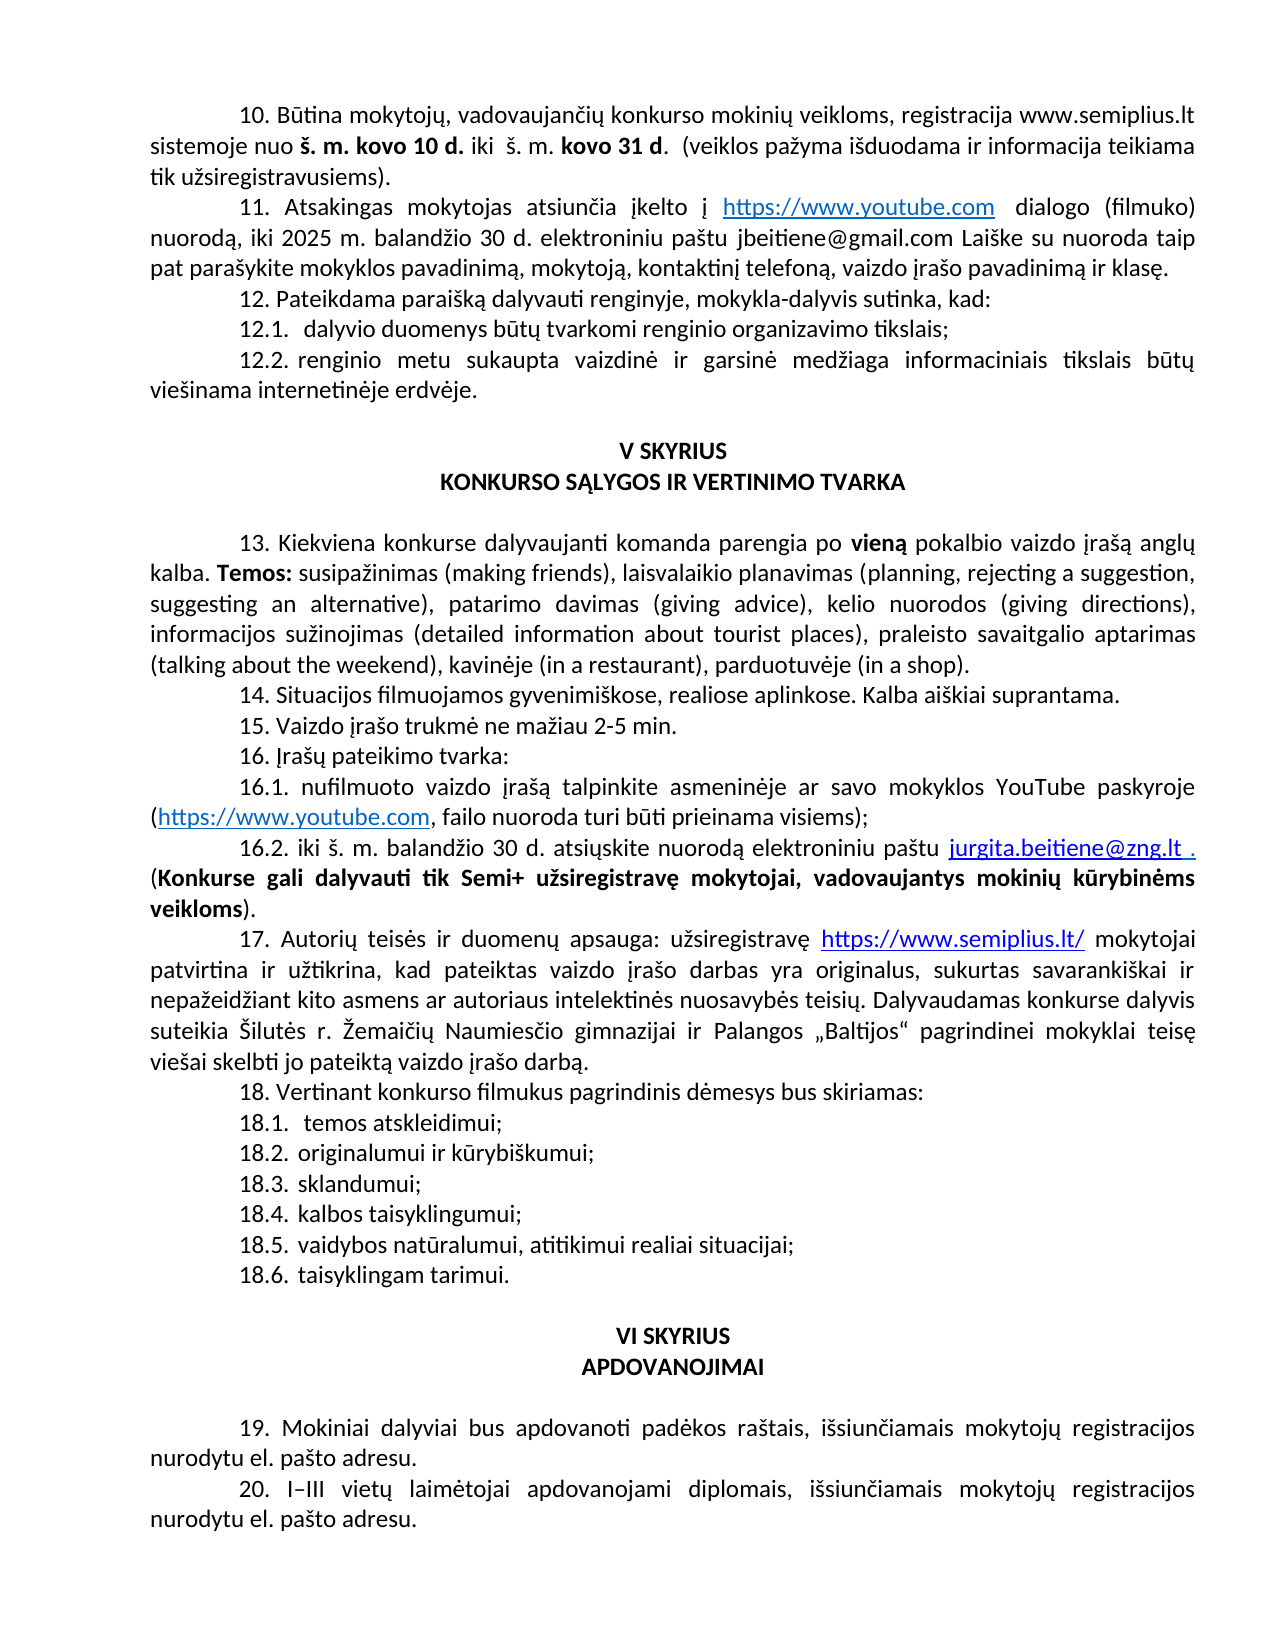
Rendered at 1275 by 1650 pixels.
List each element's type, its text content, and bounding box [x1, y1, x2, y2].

text V SKYRIUS [150, 435, 1196, 466]
text 11. Atsakingas mokytojas atsiunčia įkelto į https://www.youtube.com dialogo (filmuko) nuorodą, iki 2025 m. balandžio 30 d. elektroniniu paštu jbeitiene@gmail.com Laiške su nuoroda taip pat parašykite mokyklos pavadinimą, mokytoją, kontaktinį telefoną, vaizdo įrašo pavadinimą ir klasę. [150, 191, 1196, 283]
list dalyvio duomenys būtų tvarkomi renginio organizavimo tikslais; [150, 313, 1196, 344]
list sklandumui; [150, 1168, 1196, 1198]
list vaidybos natūralumui, atitikimui realiai situacijai; [150, 1229, 1196, 1259]
text 20. I–III vietų laimėtojai apdovanojami diplomais, išsiunčiamais mokytojų registracijos nurodytu el. pašto adresu. [150, 1473, 1196, 1534]
text 14. Situacijos filmuojamos gyvenimiškose, realiose aplinkose. Kalba aiškiai suprantama. [150, 679, 1196, 710]
text 12. Pateikdama paraišką dalyvauti renginyje, mokykla-dalyvis sutinka, kad: [150, 283, 1196, 313]
text VI SKYRIUS [150, 1320, 1196, 1351]
list temos atskleidimui; [150, 1107, 1196, 1137]
text 13. Kiekviena konkurse dalyvaujanti komanda parengia po vieną pokalbio vaizdo įrašą anglų kalba. Temos: susipažinimas (making friends), laisvalaikio planavimas (planning, rejecting a suggestion, suggesting an alternative), patarimo davimas (giving advice), kelio nuorodos (giving directions), informacijos sužinojimas (detailed information about tourist places), praleisto savaitgalio aptarimas (talking about the weekend), kavinėje (in a restaurant), parduotuvėje (in a shop). [150, 527, 1196, 679]
text 15. Vaizdo įrašo trukmė ne mažiau 2-5 min. [150, 710, 1196, 741]
list taisyklingam tarimui. [150, 1259, 1196, 1290]
list kalbos taisyklingumui; [150, 1198, 1196, 1229]
text 18. Vertinant konkurso filmukus pagrindinis dėmesys bus skiriamas: [150, 1076, 1196, 1107]
text 10. Būtina mokytojų, vadovaujančių konkurso mokinių veikloms, registracija www.semiplius.lt sistemoje nuo š. m. kovo 10 d. iki š. m. kovo 31 d. (veiklos pažyma išduodama ir informacija teikiama tik užsiregistravusiems). [150, 99, 1196, 191]
text 17. Autorių teisės ir duomenų apsauga: užsiregistravę https://www.semiplius.lt/ mokytojai patvirtina ir užtikrina, kad pateiktas vaizdo įrašo darbas yra originalus, sukurtas savarankiškai ir nepažeidžiant kito asmens ar autoriaus intelektinės nuosavybės teisių. Dalyvaudamas konkurse dalyvis suteikia Šilutės r. Žemaičių Naumiesčio gimnazijai ir Palangos „Baltijos“ pagrindinei mokyklai teisę viešai skelbti jo pateiktą vaizdo įrašo darbą. [150, 924, 1196, 1076]
text KONKURSO SĄLYGOS IR VERTINIMO TVARKA [150, 466, 1196, 496]
list originalumui ir kūrybiškumui; [150, 1137, 1196, 1168]
text 16.1. nufilmuoto vaizdo įrašą talpinkite asmeninėje ar savo mokyklos YouTube paskyroje (https://www.youtube.com, failo nuoroda turi būti prieinama visiems); [150, 771, 1196, 832]
text 16.2. iki š. m. balandžio 30 d. atsiųskite nuorodą elektroniniu paštu jurgita.beitiene@zng.lt . (Konkurse gali dalyvauti tik Semi+ užsiregistravę mokytojai, vadovaujantys mokinių kūrybinėms veikloms). [150, 832, 1196, 924]
list renginio metu sukaupta vaizdinė ir garsinė medžiaga informaciniais tikslais būtų viešinama internetinėje erdvėje. [150, 344, 1196, 405]
text APDOVANOJIMAI [150, 1351, 1196, 1381]
text 19. Mokiniai dalyviai bus apdovanoti padėkos raštais, išsiunčiamais mokytojų registracijos nurodytu el. pašto adresu. [150, 1412, 1196, 1473]
text 16. Įrašų pateikimo tvarka: [150, 741, 1196, 771]
